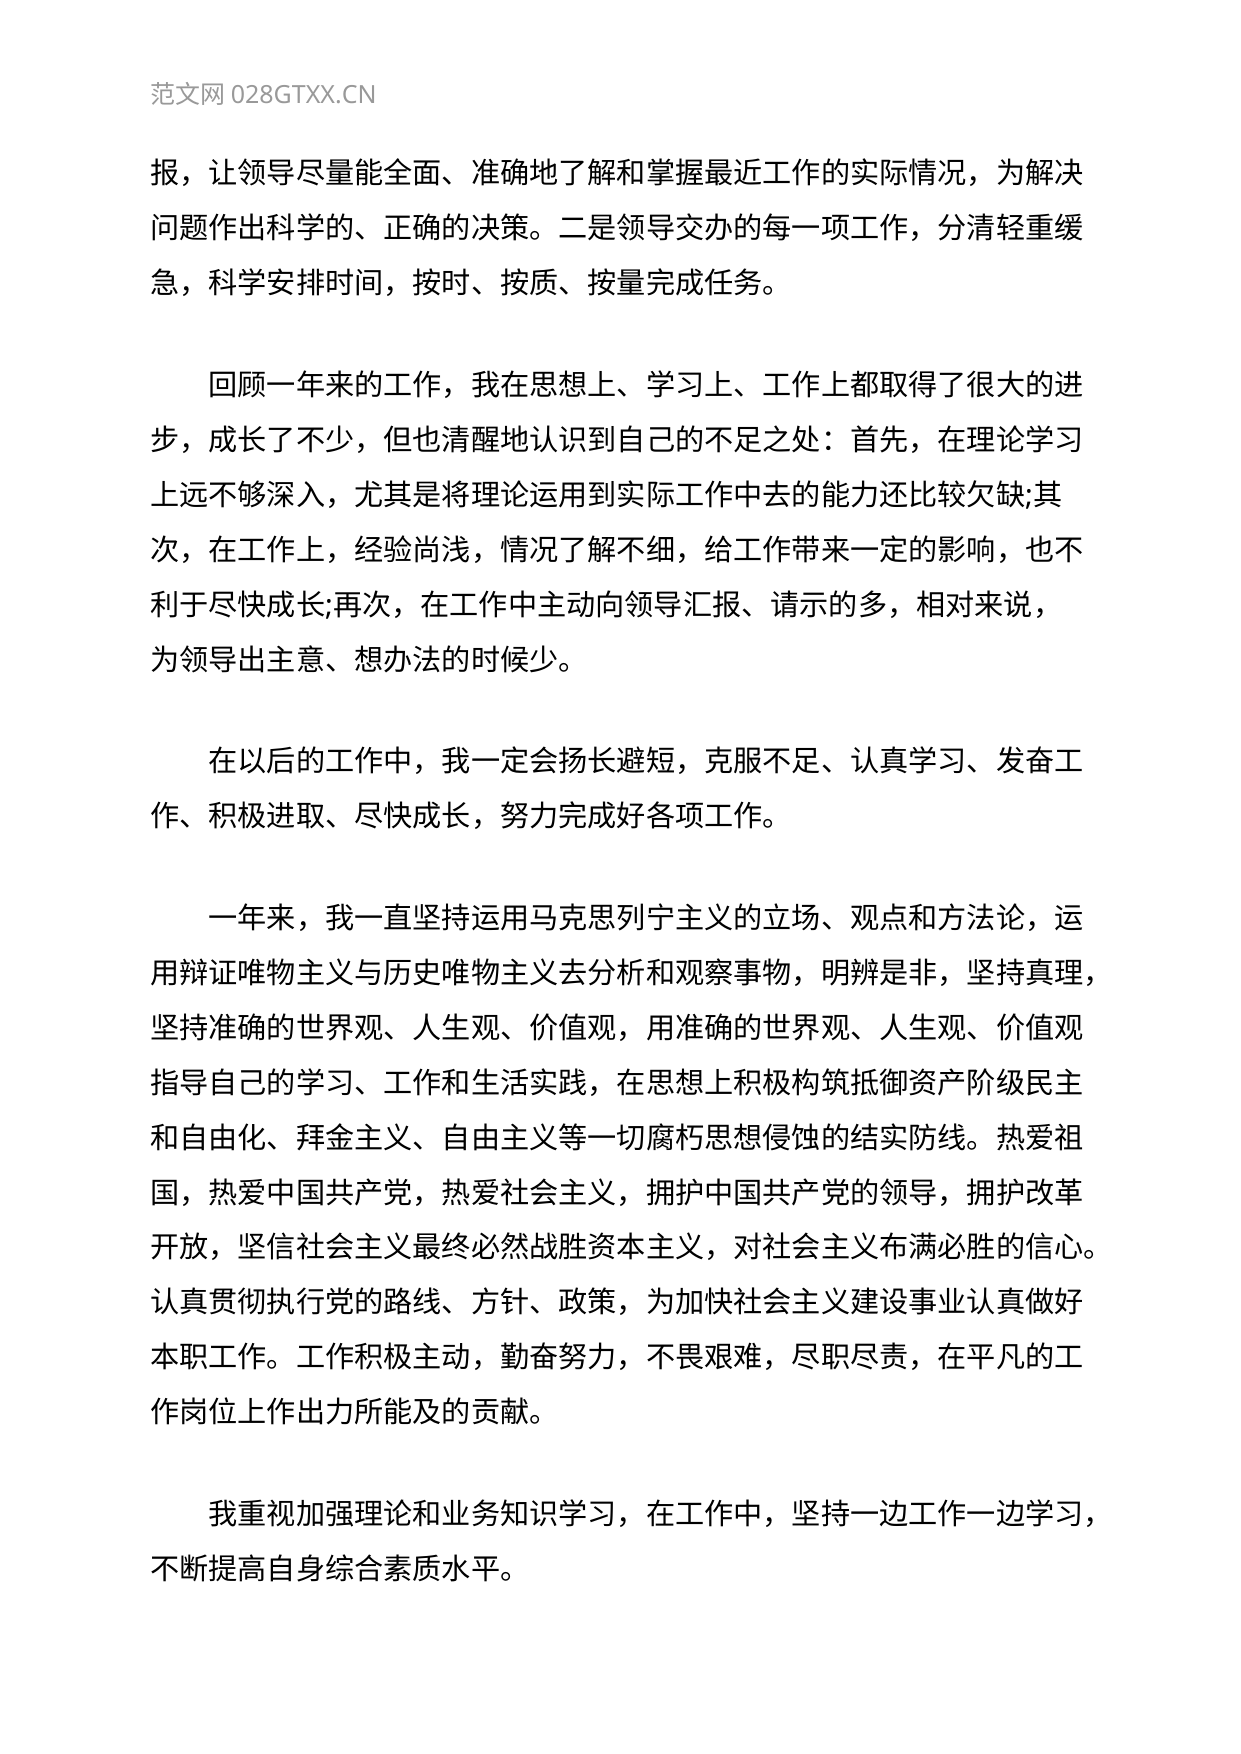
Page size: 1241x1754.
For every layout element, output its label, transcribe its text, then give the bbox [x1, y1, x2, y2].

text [150, 150, 1090, 302]
text 一年来，我一直坚持运用马克思列宁主义的立场、观点和方法论，运用辩证唯物主义与历史唯物主义去分析和观察事物，明辨是非，坚持真理，坚持准确的世界观、人生观、价值观，用准确的世界观、人生观、价值观指导自己的学习、工作和生活实践，在思想上积极构筑抵御资产阶级民主和自由化、拜金主义、自由主义等一切腐朽思想侵蚀的结实防线。热爱祖国，热爱中国共产党，热爱社会主义，拥护中国共产党的领导，拥护改革开放，坚信社会主义最终必然战胜资本主义，对社会主义布满必胜的信心。认真贯彻执行党的路线、方针、政策，为加快社会主义建设事业认真做好本职工作。工作积极主动，勤奋努力，不畏艰难，尽职尽责，在平凡的工作岗位上作出力所能及的贡献。 [150, 895, 1090, 1431]
text 我重视加强理论和业务知识学习，在工作中，坚持一边工作一边学习，不断提高自身综合素质水平。 [150, 1491, 1090, 1588]
text 在以后的工作中，我一定会扬长避短，克服不足、认真学习、发奋工作、积极进取、尽快成长，努力完成好各项工作。 [150, 738, 1090, 835]
text 回顾一年来的工作，我在思想上、学习上、工作上都取得了很大的进步，成长了不少，但也清醒地认识到自己的不足之处：首先，在理论学习上远不够深入，尤其是将理论运用到实际工作中去的能力还比较欠缺;其次，在工作上，经验尚浅，情况了解不细，给工作带来一定的影响，也不利于尽快成长;再次，在工作中主动向领导汇报、请示的多，相对来说，为领导出主意、想办法的时候少。 [150, 362, 1090, 678]
